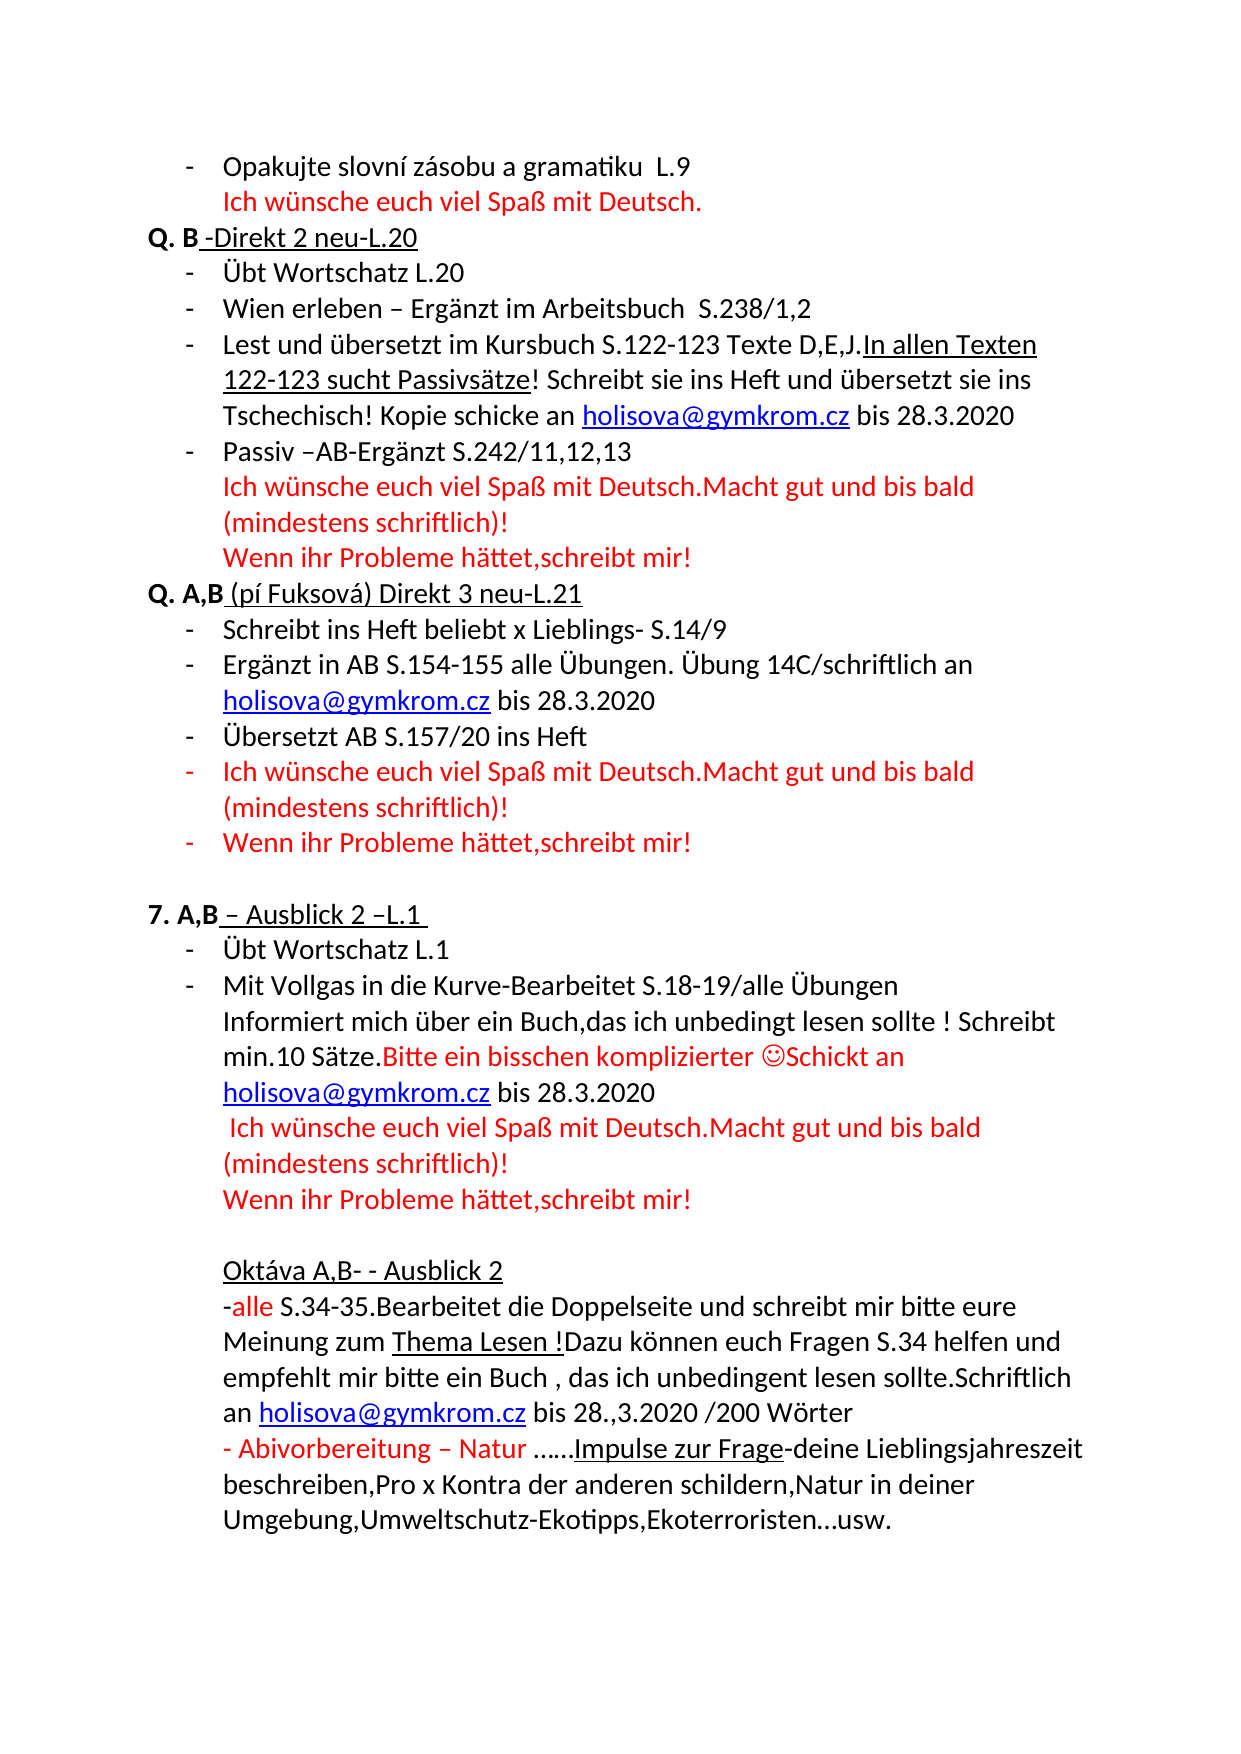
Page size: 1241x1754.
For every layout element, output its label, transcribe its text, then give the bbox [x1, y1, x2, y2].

list Mit Vollgas in die Kurve-Bearbeitet S.18-19/alle Übungen [185, 967, 1093, 1003]
list -alle S.34-35.Bearbeitet die Doppelseite und schreibt mir bitte eure Meinung zum Thema Lesen !Dazu können euch Fragen S.34 helfen und empfehlt mir bitte ein Buch , das ich unbedingent lesen sollte.Schriftlich an holisova@gymkrom.cz bis 28.,3.2020 /200 Wörter [223, 1288, 1093, 1430]
list Übt Wortschatz L.20 [185, 254, 1093, 290]
list Opakujte slovní zásobu a gramatiku L.9 [185, 148, 1093, 183]
text 7. A,B – Ausblick 2 –L.1 [148, 896, 1093, 931]
text Q. A,B (pí Fuksová) Direkt 3 neu-L.21 [148, 575, 1093, 611]
list Ich wünsche euch viel Spaß mit Deutsch.Macht gut und bis bald (mindestens schriftlich)! [223, 468, 1093, 539]
list Wenn ihr Probleme hättet,schreibt mir! [185, 824, 1093, 860]
list Übt Wortschatz L.1 [185, 931, 1093, 967]
list Passiv –AB-Ergänzt S.242/11,12,13 [185, 433, 1093, 468]
text Q. B -Direkt 2 neu-L.20 [148, 219, 1093, 254]
list Ich wünsche euch viel Spaß mit Deutsch. [223, 183, 1093, 219]
list - Abivorbereitung – Natur ……Impulse zur Frage-deine Lieblingsjahreszeit beschreiben,Pro x Kontra der anderen schildern,Natur in deiner Umgebung,Umweltschutz-Ekotipps,Ekoterroristen…usw. [223, 1430, 1093, 1537]
list Lest und übersetzt im Kursbuch S.122-123 Texte D,E,J.In allen Texten 122-123 sucht Passivsätze! Schreibt sie ins Heft und übersetzt sie ins Tschechisch! Kopie schicke an holisova@gymkrom.cz bis 28.3.2020 [185, 326, 1093, 433]
list Wien erleben – Ergänzt im Arbeitsbuch S.238/1,2 [185, 290, 1093, 326]
list Ich wünsche euch viel Spaß mit Deutsch.Macht gut und bis bald (mindestens schriftlich)! [223, 1109, 1093, 1181]
list Informiert mich über ein Buch,das ich unbedingt lesen sollte ! Schreibt min.10 Sätze.Bitte ein bisschen komplizierter Schickt an holisova@gymkrom.cz bis 28.3.2020 [223, 1003, 1093, 1109]
list Ich wünsche euch viel Spaß mit Deutsch.Macht gut und bis bald (mindestens schriftlich)! [185, 753, 1093, 824]
list Ergänzt in AB S.154-155 alle Übungen. Übung 14C/schriftlich an holisova@gymkrom.cz bis 28.3.2020 [185, 646, 1093, 718]
list Schreibt ins Heft beliebt x Lieblings- S.14/9 [185, 611, 1093, 646]
list Übersetzt AB S.157/20 ins Heft [185, 718, 1093, 753]
list Oktáva A,B- - Ausblick 2 [223, 1252, 1093, 1288]
list Wenn ihr Probleme hättet,schreibt mir! [223, 539, 1093, 575]
list Wenn ihr Probleme hättet,schreibt mir! [223, 1181, 1093, 1216]
